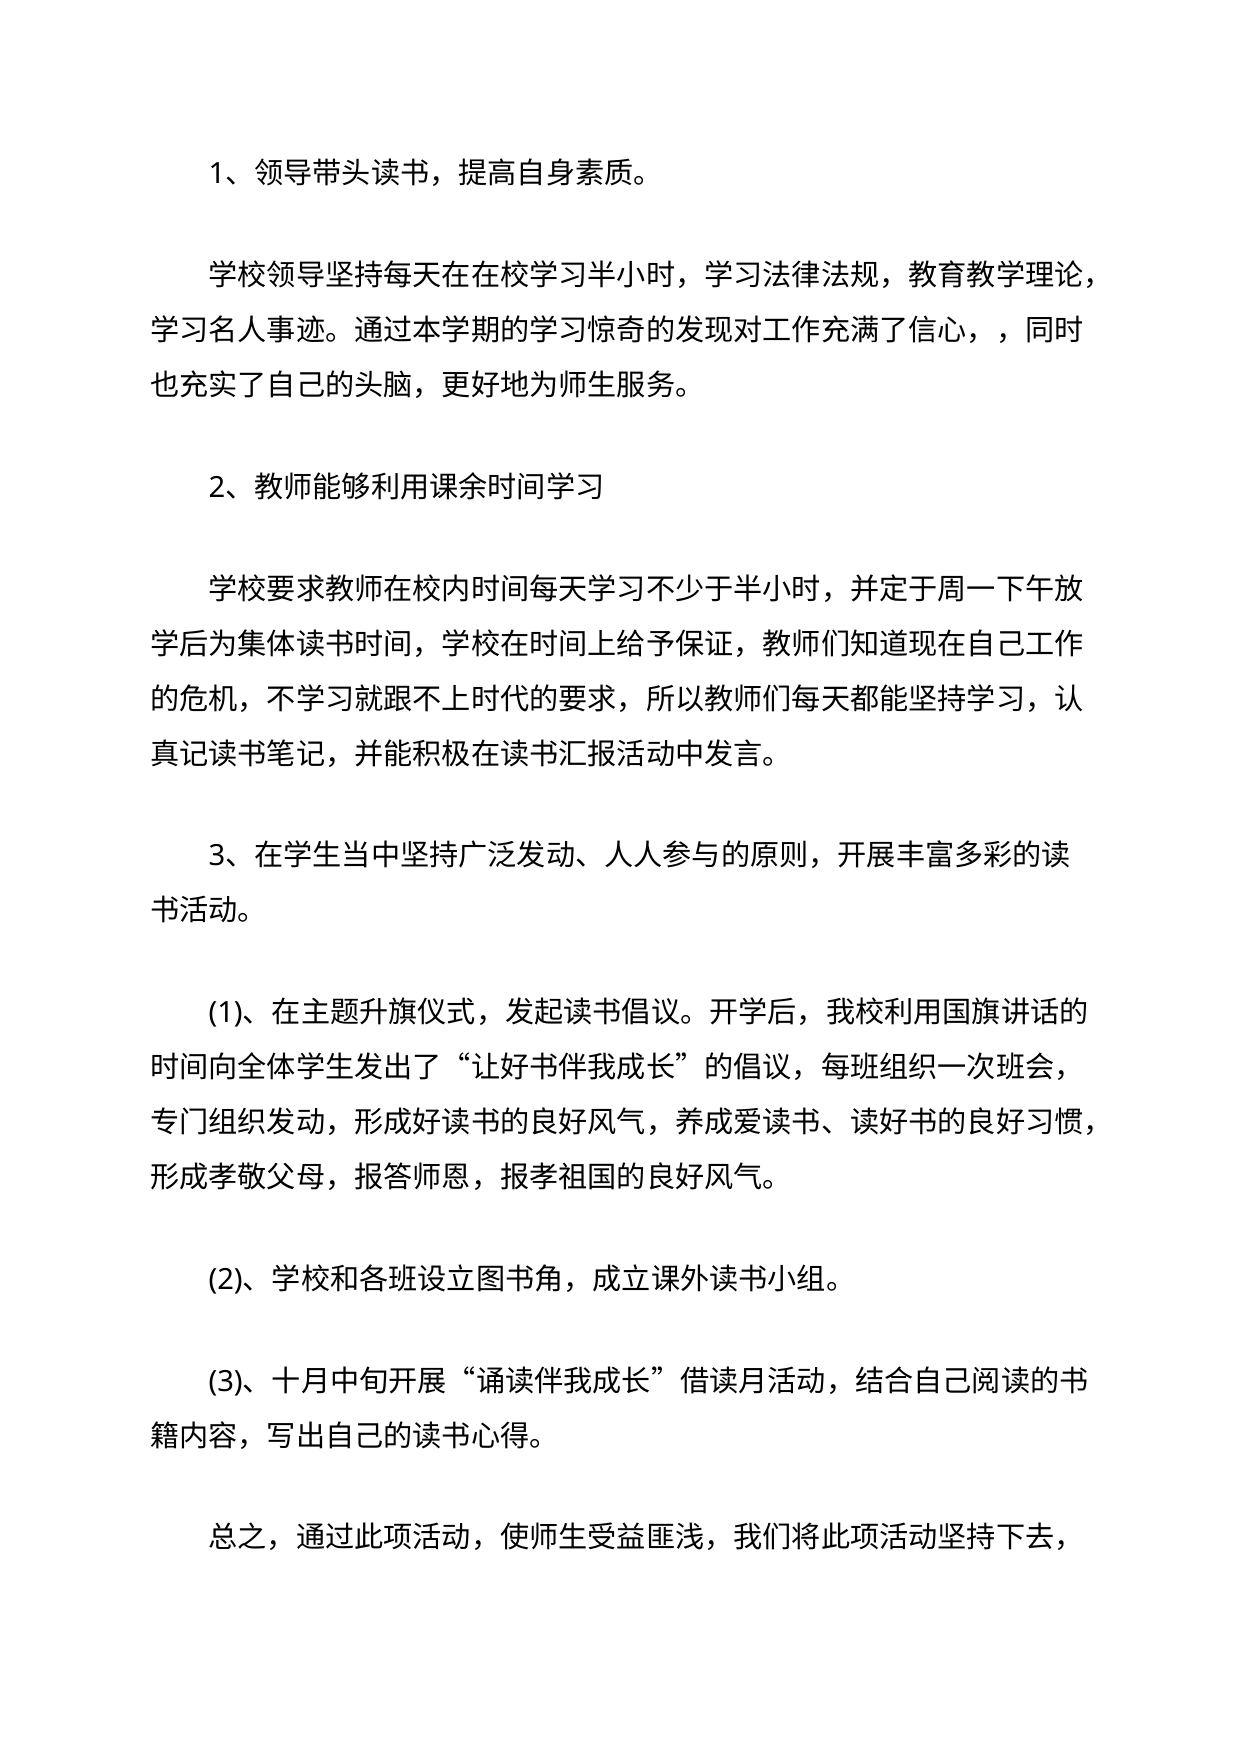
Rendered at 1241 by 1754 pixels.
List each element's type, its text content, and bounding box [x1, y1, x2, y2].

text 学校要求教师在校内时间每天学习不少于半小时，并定于周一下午放学后为集体读书时间，学校在时间上给予保证，教师们知道现在自己工作的危机，不学习就跟不上时代的要求，所以教师们每天都能坚持学习，认真记读书笔记，并能积极在读书汇报活动中发言。 [150, 566, 1090, 772]
text 3、在学生当中坚持广泛发动、人人参与的原则，开展丰富多彩的读书活动。 [150, 832, 1090, 929]
text (3)、十月中旬开展“诵读伴我成长”借读月活动，结合自己阅读的书籍内容，写出自己的读书心得。 [150, 1357, 1090, 1454]
text (2)、学校和各班设立图书角，成立课外读书小组。 [150, 1255, 1090, 1298]
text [150, 1514, 1090, 1556]
text (1)、在主题升旗仪式，发起读书倡议。开学后，我校利用国旗讲话的时间向全体学生发出了“让好书伴我成长”的倡议，每班组织一次班会，专门组织发动，形成好读书的良好风气，养成爱读书、读好书的良好习惯，形成孝敬父母，报答师恩，报孝祖国的良好风气。 [150, 989, 1090, 1196]
text 2、教师能够利用课余时间学习 [150, 463, 1090, 506]
text 学校领导坚持每天在在校学习半小时，学习法律法规，教育教学理论，学习名人事迹。通过本学期的学习惊奇的发现对工作充满了信心，，同时也充实了自己的头脑，更好地为师生服务。 [150, 252, 1090, 404]
text 1、领导带头读书，提高自身素质。 [150, 150, 1090, 192]
